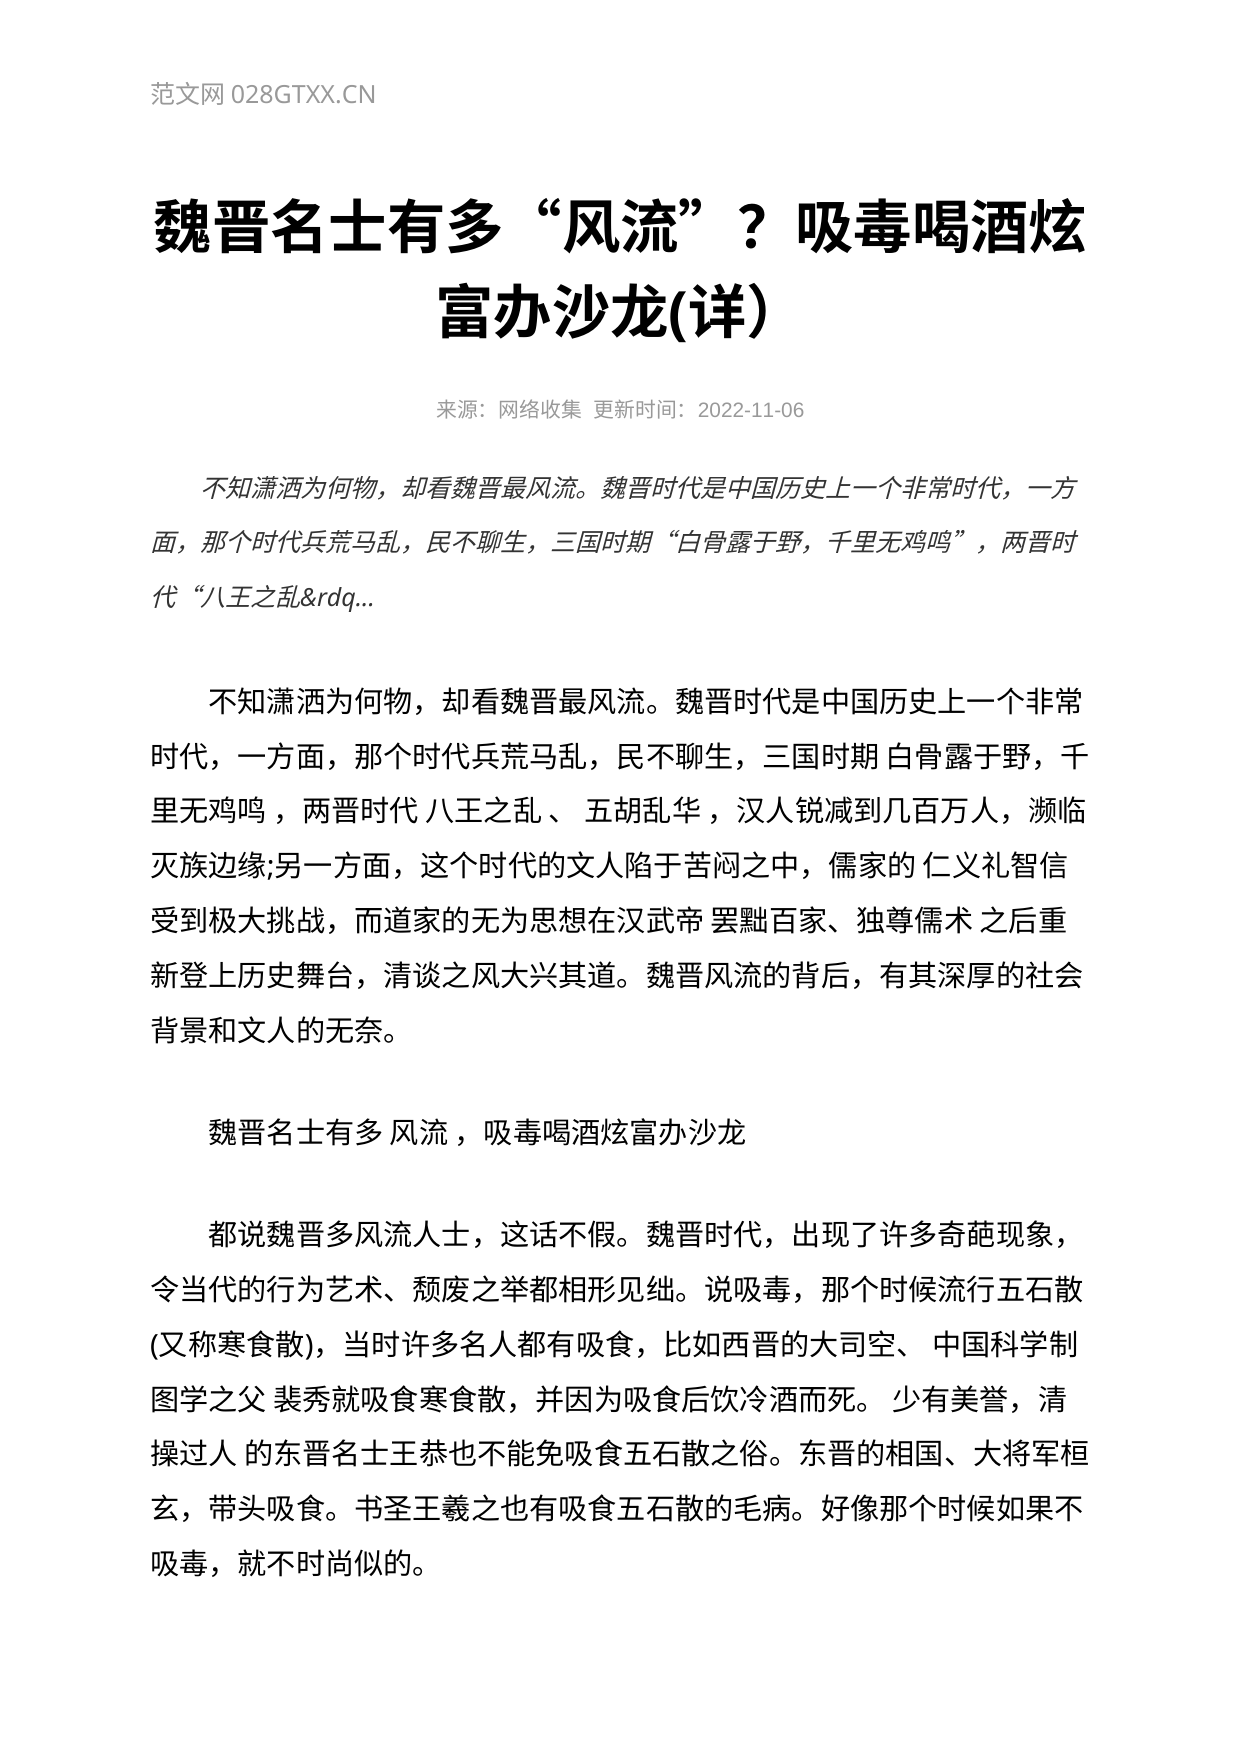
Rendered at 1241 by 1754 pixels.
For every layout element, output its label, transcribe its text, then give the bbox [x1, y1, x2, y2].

subtitle 魏晋名士有多“风流”？吸毒喝酒炫富办沙龙(详） [150, 181, 1090, 351]
text 不知潇洒为何物，却看魏晋最风流。魏晋时代是中国历史上一个非常时代，一方面，那个时代兵荒马乱，民不聊生，三国时期 白骨露于野，千里无鸡鸣 ，两晋时代 八王之乱 、 五胡乱华 ，汉人锐减到几百万人，濒临灭族边缘;另一方面，这个时代的文人陷于苦闷之中，儒家的 仁义礼智信 受到极大挑战，而道家的无为思想在汉武帝 罢黜百家、独尊儒术 之后重新登上历史舞台，清谈之风大兴其道。魏晋风流的背后，有其深厚的社会背景和文人的无奈。 [150, 678, 1090, 1050]
text 魏晋名士有多 风流 ，吸毒喝酒炫富办沙龙 [150, 1109, 1090, 1152]
text 来源：网络收集 更新时间：2022-11-06 [150, 397, 1090, 421]
text 都说魏晋多风流人士，这话不假。魏晋时代，出现了许多奇葩现象，令当代的行为艺术、颓废之举都相形见绌。说吸毒，那个时候流行五石散(又称寒食散)，当时许多名人都有吸食，比如西晋的大司空、 中国科学制图学之父 裴秀就吸食寒食散，并因为吸食后饮冷酒而死。 少有美誉，清操过人 的东晋名士王恭也不能免吸食五石散之俗。东晋的相国、大将军桓玄，带头吸食。书圣王羲之也有吸食五石散的毛病。好像那个时候如果不吸毒，就不时尚似的。 [150, 1211, 1090, 1583]
text 不知潇洒为何物，却看魏晋最风流。魏晋时代是中国历史上一个非常时代，一方面，那个时代兵荒马乱，民不聊生，三国时期“白骨露于野，千里无鸡鸣”，两晋时代“八王之乱&rdq... [150, 468, 1090, 613]
